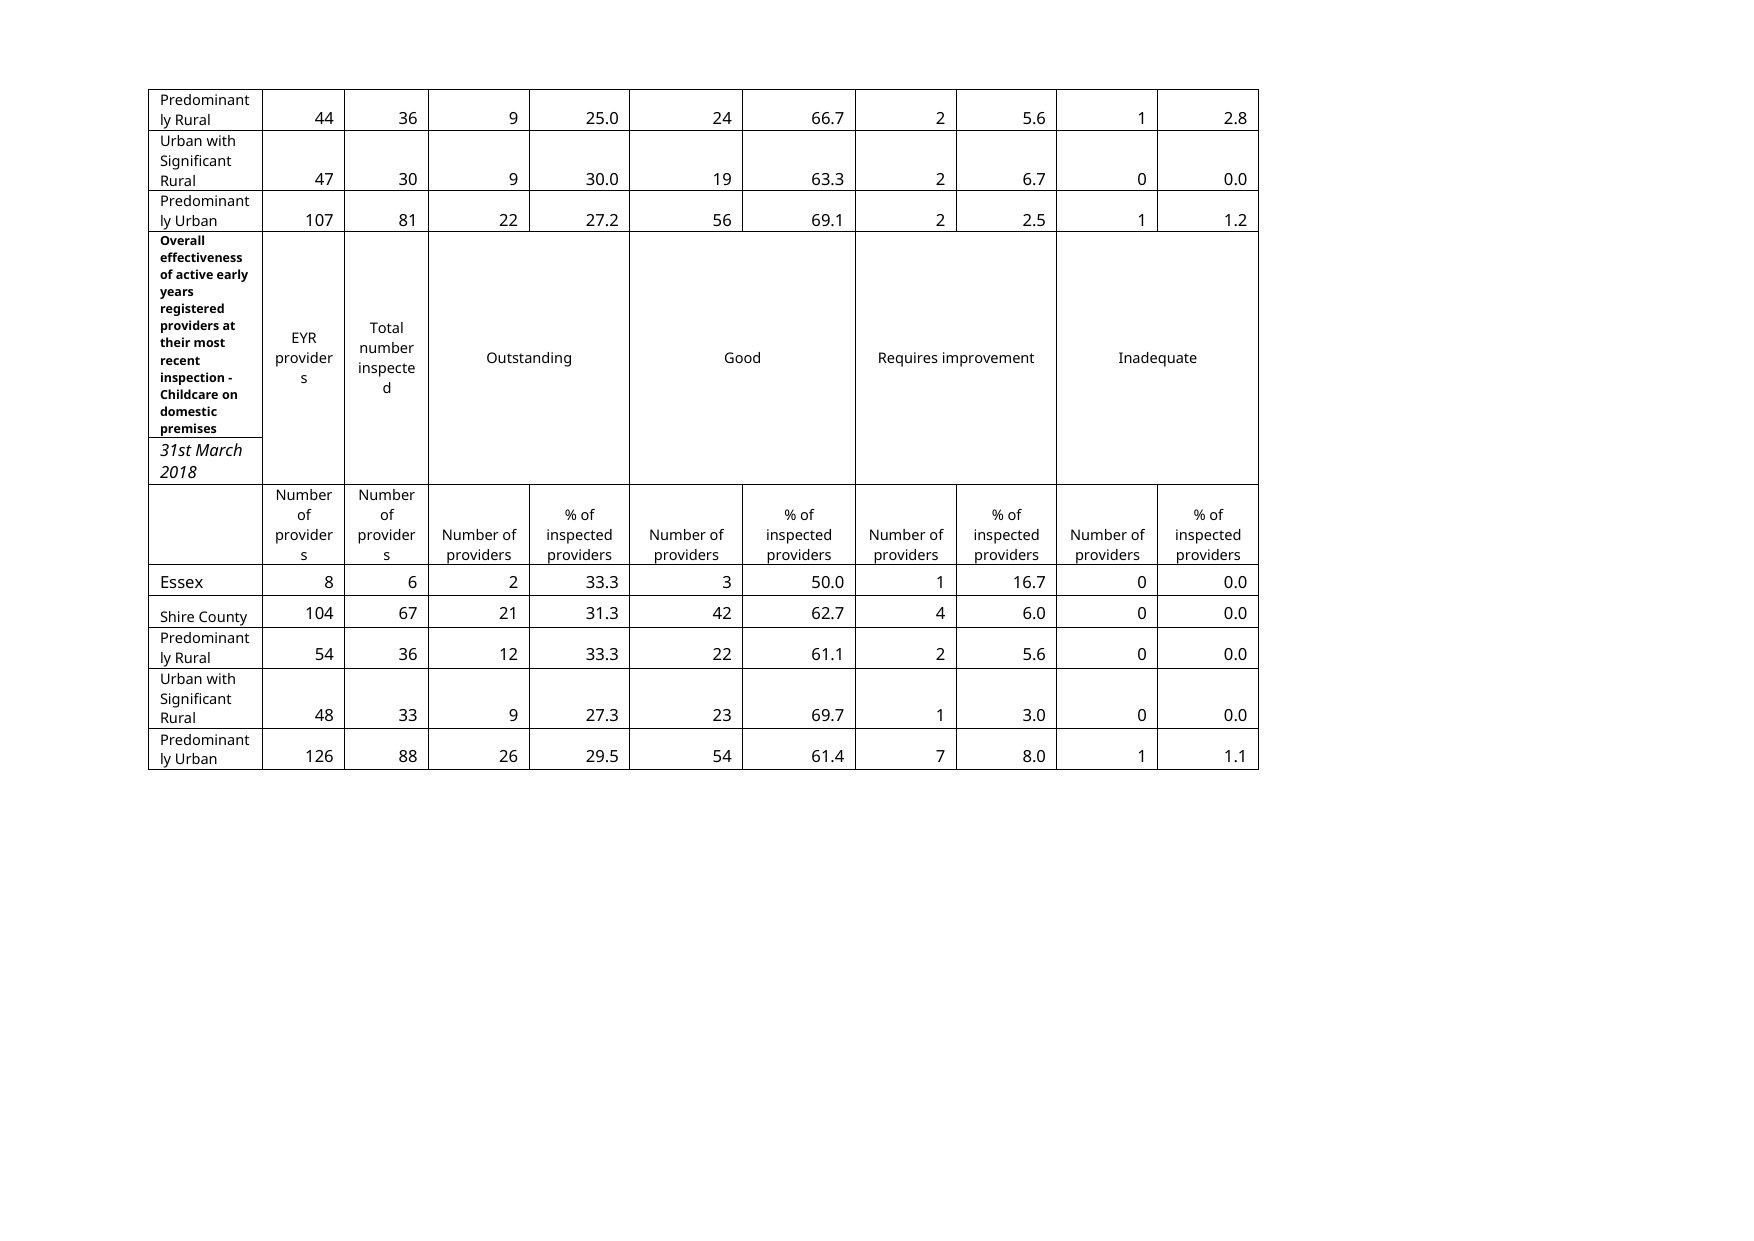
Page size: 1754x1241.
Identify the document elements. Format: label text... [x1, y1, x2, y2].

table_cell Overall effectiveness of active early years registered providers at their most recent inspection - Childcare on domestic premises [149, 232, 262, 437]
table_cell 5.6 [957, 628, 1056, 667]
table_cell 104 [263, 596, 344, 627]
table_cell 42 [630, 596, 742, 627]
table_cell Urban with Significant Rural [149, 669, 262, 728]
table_cell 61.1 [743, 628, 855, 667]
table_cell 30 [345, 131, 428, 190]
table_cell 2 [856, 131, 956, 190]
table_cell 0.0 [1158, 669, 1258, 728]
table_cell Inadequate [1057, 232, 1258, 483]
table_cell 0 [1057, 628, 1157, 667]
table_cell Number of providers [856, 485, 956, 564]
table_cell 1 [1057, 729, 1157, 769]
table_cell 0 [1057, 596, 1157, 627]
table_cell Number of providers [1057, 485, 1157, 564]
table_cell 0 [1057, 565, 1157, 595]
table_cell 9 [429, 90, 529, 129]
table_cell 69.1 [743, 191, 855, 231]
table_cell 33 [345, 669, 428, 728]
table_cell 2.5 [957, 191, 1056, 231]
table_cell 23 [630, 669, 742, 728]
table_cell 2 [856, 191, 956, 231]
table_cell 1.1 [1158, 729, 1258, 769]
table_cell Essex [149, 565, 262, 595]
table_cell % of inspected providers [530, 485, 629, 564]
table_cell Shire County [149, 596, 262, 627]
table_cell 54 [630, 729, 742, 769]
table_cell [149, 485, 262, 564]
table_cell 19 [630, 131, 742, 190]
table_cell 30.0 [530, 131, 629, 190]
table_cell 8.0 [957, 729, 1056, 769]
table_cell % of inspected providers [1158, 485, 1258, 564]
table_cell 44 [263, 90, 344, 129]
table_cell 31.3 [530, 596, 629, 627]
table_cell 7 [856, 729, 956, 769]
table_cell 36 [345, 90, 428, 129]
table_cell 5.6 [957, 90, 1056, 129]
table_cell 47 [263, 131, 344, 190]
table_cell 2.8 [1158, 90, 1258, 129]
table_cell 22 [630, 628, 742, 667]
table_cell 48 [263, 669, 344, 728]
table_cell 88 [345, 729, 428, 769]
table_cell Urban with Significant Rural [149, 131, 262, 190]
table_cell EYR providers [263, 232, 344, 483]
table_cell 0.0 [1158, 131, 1258, 190]
table_cell Predominantly Rural [149, 628, 262, 667]
table_cell 3 [630, 565, 742, 595]
table_cell 81 [345, 191, 428, 231]
table_cell 1 [856, 669, 956, 728]
table_cell 0.0 [1158, 628, 1258, 667]
table_cell Number of providers [345, 485, 428, 564]
table_cell 6 [345, 565, 428, 595]
table_cell 1 [1057, 191, 1157, 231]
table_cell 66.7 [743, 90, 855, 129]
table_cell 0.0 [1158, 565, 1258, 595]
table_cell 69.7 [743, 669, 855, 728]
table_cell 9 [429, 669, 529, 728]
table_cell 56 [630, 191, 742, 231]
table_cell 50.0 [743, 565, 855, 595]
table_cell 126 [263, 729, 344, 769]
table_cell 24 [630, 90, 742, 129]
table_cell 8 [263, 565, 344, 595]
table_cell 12 [429, 628, 529, 667]
table_cell 25.0 [530, 90, 629, 129]
table_cell 9 [429, 131, 529, 190]
table_cell 0 [1057, 669, 1157, 728]
table_cell 6.0 [957, 596, 1056, 627]
table_cell 1.2 [1158, 191, 1258, 231]
table_cell 1 [856, 565, 956, 595]
table_cell Predominantly Rural [149, 90, 262, 129]
table_cell 2 [429, 565, 529, 595]
table_cell 21 [429, 596, 529, 627]
table_cell Predominantly Urban [149, 729, 262, 769]
table_cell 26 [429, 729, 529, 769]
table_cell Good [630, 232, 855, 483]
table_cell 1 [1057, 90, 1157, 129]
table_cell Number of providers [429, 485, 529, 564]
table_cell 29.5 [530, 729, 629, 769]
table_cell 27.3 [530, 669, 629, 728]
table_cell 63.3 [743, 131, 855, 190]
table_cell Requires improvement [856, 232, 1056, 483]
table_cell Predominantly Urban [149, 191, 262, 231]
table_cell 2 [856, 90, 956, 129]
table_cell 0 [1057, 131, 1157, 190]
table_cell 33.3 [530, 565, 629, 595]
table_cell 61.4 [743, 729, 855, 769]
table_cell 22 [429, 191, 529, 231]
table_cell 107 [263, 191, 344, 231]
table_cell 36 [345, 628, 428, 667]
table_cell 54 [263, 628, 344, 667]
table_cell Total number inspected [345, 232, 428, 483]
table_cell 67 [345, 596, 428, 627]
table_cell 33.3 [530, 628, 629, 667]
table_cell 62.7 [743, 596, 855, 627]
table_cell Outstanding [429, 232, 629, 483]
table_cell 0.0 [1158, 596, 1258, 627]
table_cell 16.7 [957, 565, 1056, 595]
table_cell 2 [856, 628, 956, 667]
table_cell 6.7 [957, 131, 1056, 190]
table_cell Number of providers [263, 485, 344, 564]
table_cell Number of providers [630, 485, 742, 564]
table_cell 27.2 [530, 191, 629, 231]
table_cell 4 [856, 596, 956, 627]
table_cell 31st March 2018 [149, 438, 262, 483]
table_cell % of inspected providers [957, 485, 1056, 564]
table_cell % of inspected providers [743, 485, 855, 564]
table_cell 3.0 [957, 669, 1056, 728]
